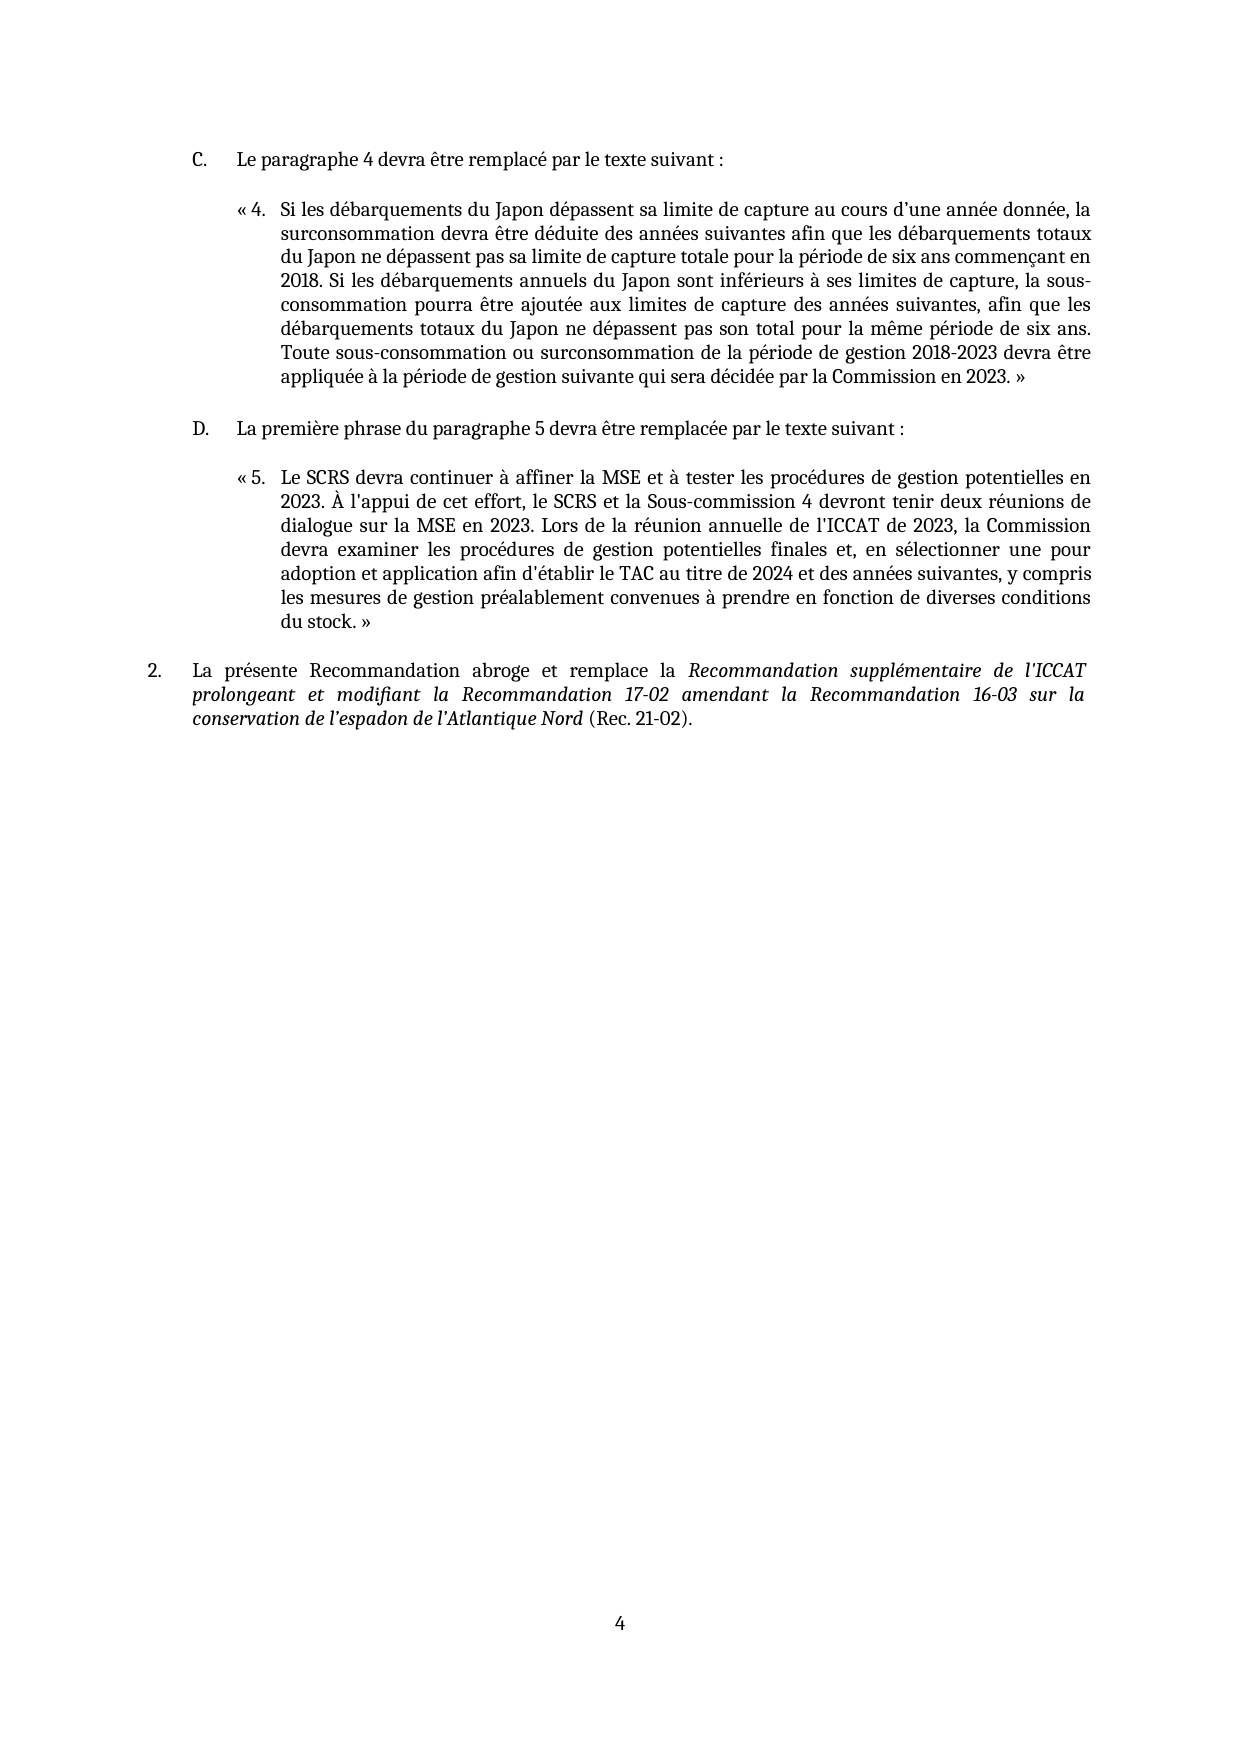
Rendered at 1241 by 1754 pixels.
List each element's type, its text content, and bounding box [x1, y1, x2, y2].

text 2. La présente Recommandation abroge et remplace la Recommandation supplémentaire de l'ICCAT prolongeant et modifiant la Recommandation 17-02 amendant la Recommandation 16-03 sur la conservation de l’espadon de l’Atlantique Nord (Rec. 21-02). [148, 659, 1086, 731]
text « 4. Si les débarquements du Japon dépassent sa limite de capture au cours d’une année donnée, la surconsommation devra être déduite des années suivantes afin que les débarquements totaux du Japon ne dépassent pas sa limite de capture totale pour la période de six ans commençant en 2018. Si les débarquements annuels du Japon sont inférieurs à ses limites de capture, la sous-consommation pourra être ajoutée aux limites de capture des années suivantes, afin que les débarquements totaux du Japon ne dépassent pas son total pour la même période de six ans. Toute sous-consommation ou surconsommation de la période de gestion 2018-2023 devra être appliquée à la période de gestion suivante qui sera décidée par la Commission en 2023. » [236, 197, 1092, 389]
text D. La première phrase du paragraphe 5 devra être remplacée par le texte suivant : [192, 417, 1092, 441]
text « 5. Le SCRS devra continuer à affiner la MSE et à tester les procédures de gestion potentielles en 2023. À l'appui de cet effort, le SCRS et la Sous-commission 4 devront tenir deux réunions de dialogue sur la MSE en 2023. Lors de la réunion annuelle de l'ICCAT de 2023, la Commission devra examiner les procédures de gestion potentielles finales et, en sélectionner une pour adoption et application afin d'établir le TAC au titre de 2024 et des années suivantes, y compris les mesures de gestion préalablement convenues à prendre en fonction de diverses conditions du stock. » [236, 466, 1092, 634]
text C. Le paragraphe 4 devra être remplacé par le texte suivant : [192, 148, 1092, 172]
